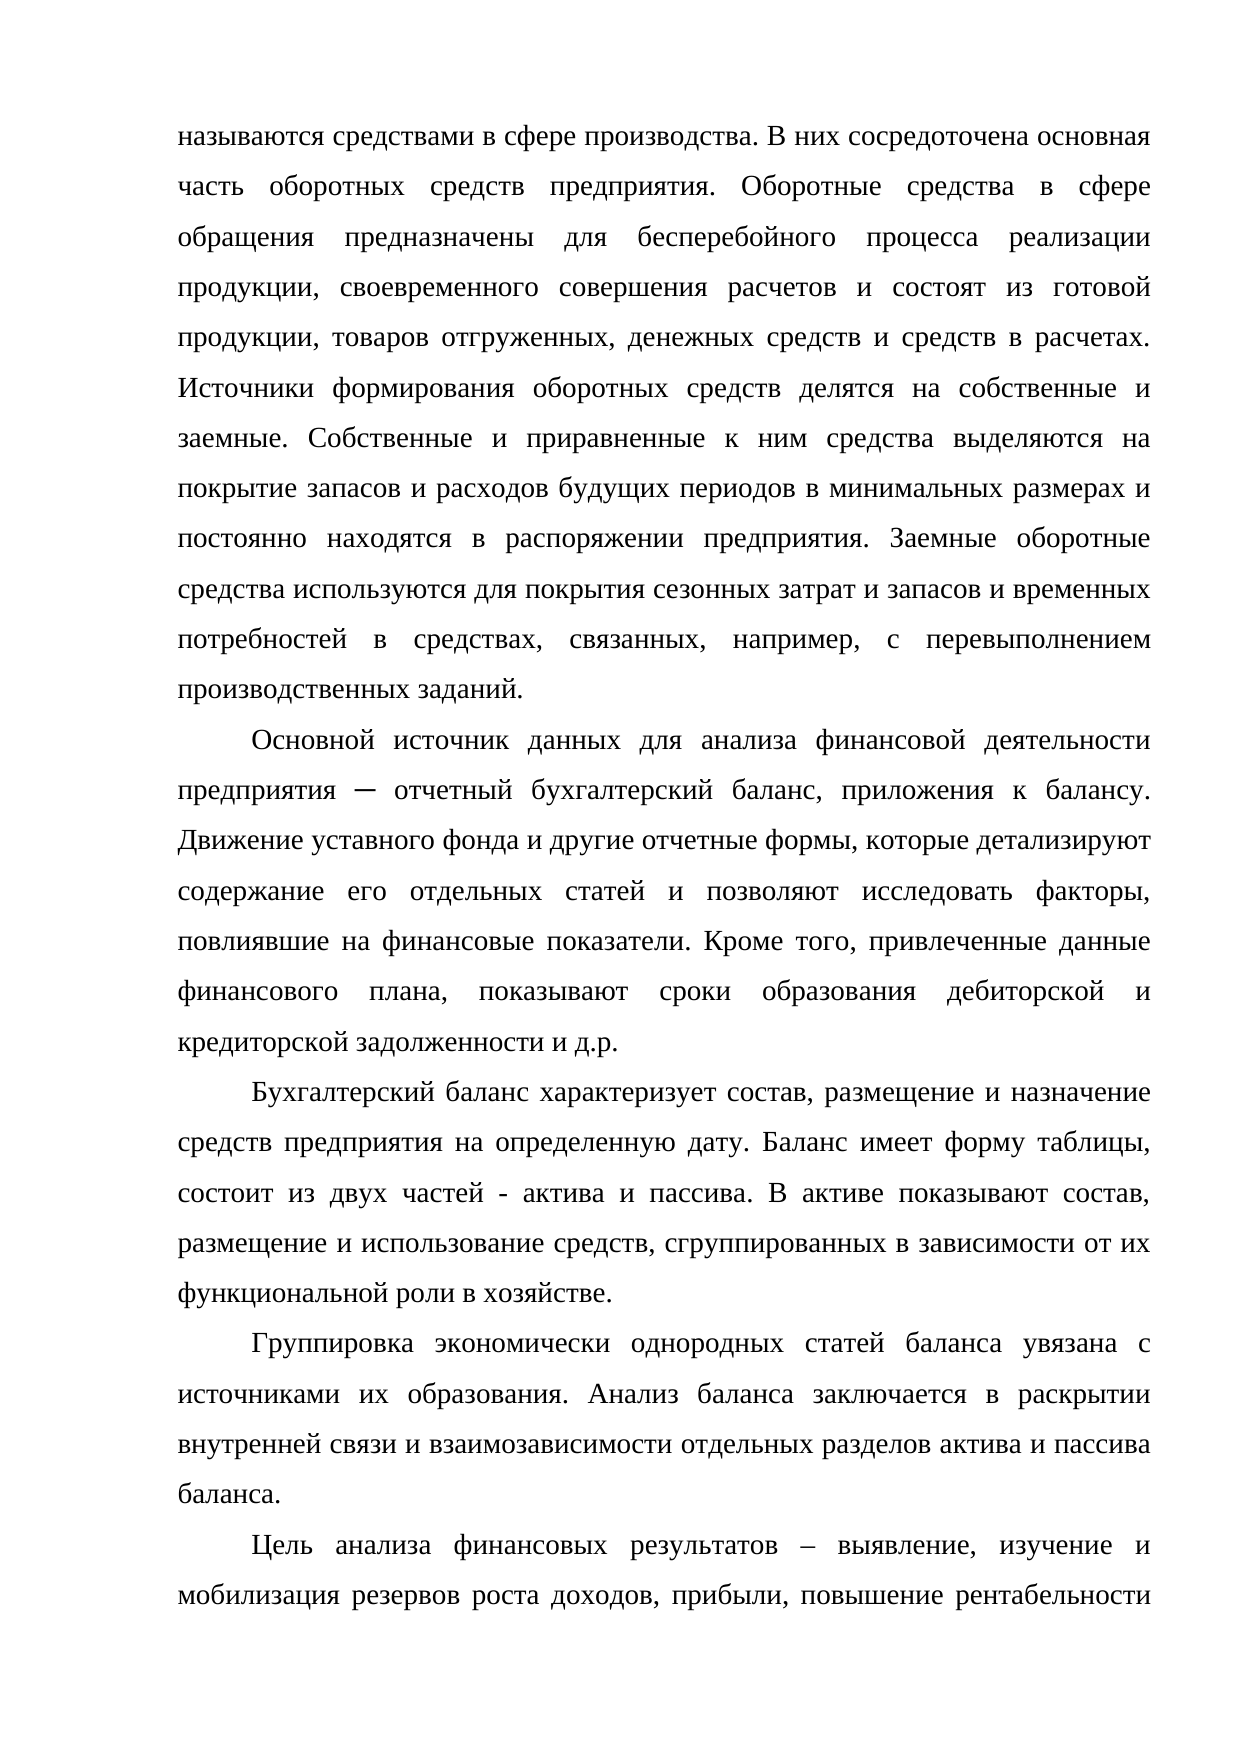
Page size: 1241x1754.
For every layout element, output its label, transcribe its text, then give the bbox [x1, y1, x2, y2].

text Группировка экономически однородных статей баланса увязана с источниками их образования. Анализ баланса заключается в раскрытии внутренней связи и взаимозависимости отдельных разделов актива и пассива баланса. [177, 1326, 1152, 1510]
text Бухгалтерский баланс характеризует состав, размещение и назначение средств предприятия на определенную дату. Баланс имеет форму таблицы, состоит из двух частей - актива и пассива. В активе показывают состав, размещение и использование средств, сгруппированных в зависимости от их функциональной роли в хозяйстве. [177, 1074, 1152, 1309]
text Основной источник данных для анализа финансовой деятельности предприятия ─ отчетный бухгалтерский баланс, приложения к балансу. Движение уставного фонда и другие отчетные формы, которые детализируют содержание его отдельных статей и позволяют исследовать факторы, повлиявшие на финансовые показатели. Кроме того, привлеченные данные финансового плана, показывают сроки образования дебиторской и кредиторской задолженности и д.р. [177, 722, 1152, 1057]
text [177, 118, 1152, 705]
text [177, 1527, 1152, 1611]
